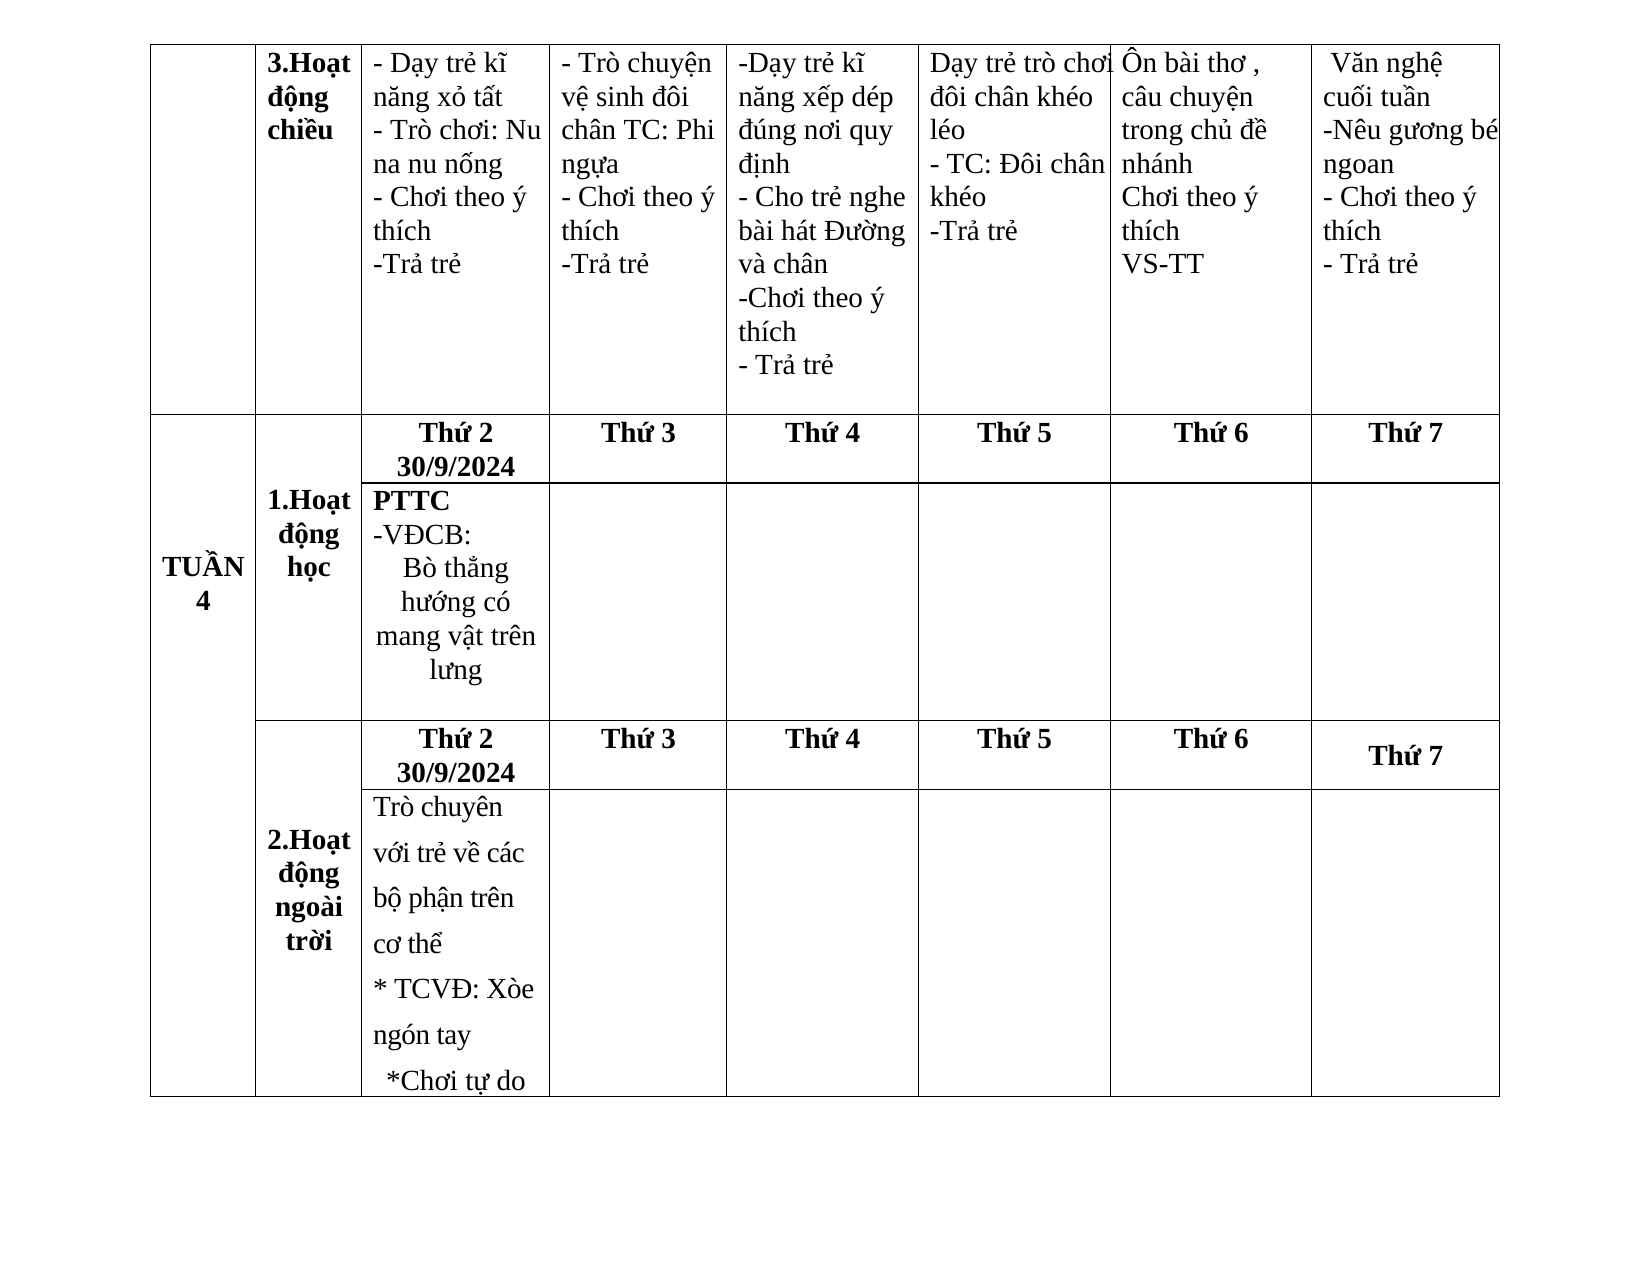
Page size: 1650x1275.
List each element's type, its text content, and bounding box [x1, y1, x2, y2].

table_cell - Dạy trẻ kĩ năng xỏ tất - Trò chơi: Nu na nu nống - Chơi theo ý thích -Trả trẻ [362, 45, 549, 414]
table_cell [1111, 790, 1311, 1096]
table_cell PTTC -VĐCB: Bò thẳng hướng có mang vật trên lưng [362, 484, 549, 720]
table_cell Thứ 4 [727, 721, 918, 788]
table_cell Thứ 6 [1111, 721, 1311, 788]
table_cell Thứ 3 [550, 415, 726, 482]
table_cell Dạy trẻ trò chơi đôi chân khéo léo - TC: Đôi chân khéo -Trả trẻ [919, 45, 1110, 414]
table_cell [550, 790, 726, 1096]
table_cell [550, 484, 726, 720]
table_cell Ôn bài thơ , câu chuyện trong chủ đề nhánh Chơi theo ý thích VS-TT [1111, 45, 1311, 414]
table_cell 2.Hoạt động ngoài trời [256, 721, 361, 1096]
table_cell Thứ 6 [1111, 415, 1311, 482]
table_cell [919, 790, 1110, 1096]
table_cell [727, 790, 918, 1096]
table_cell [1312, 790, 1499, 1096]
table_cell -Dạy trẻ kĩ năng xếp dép đúng nơi quy định - Cho trẻ nghe bài hát Đường và chân -Chơi theo ý thích - Trả trẻ [727, 45, 918, 414]
table_cell Thứ 2 30/9/2024 [362, 415, 549, 482]
table_cell [1312, 484, 1499, 720]
table_cell Thứ 7 [1312, 415, 1499, 482]
table_cell Thứ 4 [727, 415, 918, 482]
table_cell - Trò chuyện vệ sinh đôi chân TC: Phi ngựa - Chơi theo ý thích -Trả trẻ [550, 45, 726, 414]
table_cell [919, 484, 1110, 720]
table_cell Thứ 7 [1312, 721, 1499, 788]
table_cell Văn nghệ cuối tuần -Nêu gương bé ngoan - Chơi theo ý thích - Trả trẻ [1312, 45, 1499, 414]
table_cell Thứ 3 [550, 721, 726, 788]
table_cell 3.Hoạt động chiều [256, 45, 361, 414]
table_cell 1.Hoạt động học [256, 415, 361, 720]
table_cell [1111, 484, 1311, 720]
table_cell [362, 790, 549, 1096]
table_cell [727, 484, 918, 720]
table_cell Thứ 2 30/9/2024 [362, 721, 549, 788]
table_cell Thứ 5 [919, 415, 1110, 482]
table_cell Thứ 5 [919, 721, 1110, 788]
table_cell TUẦN 4 [151, 415, 255, 1096]
